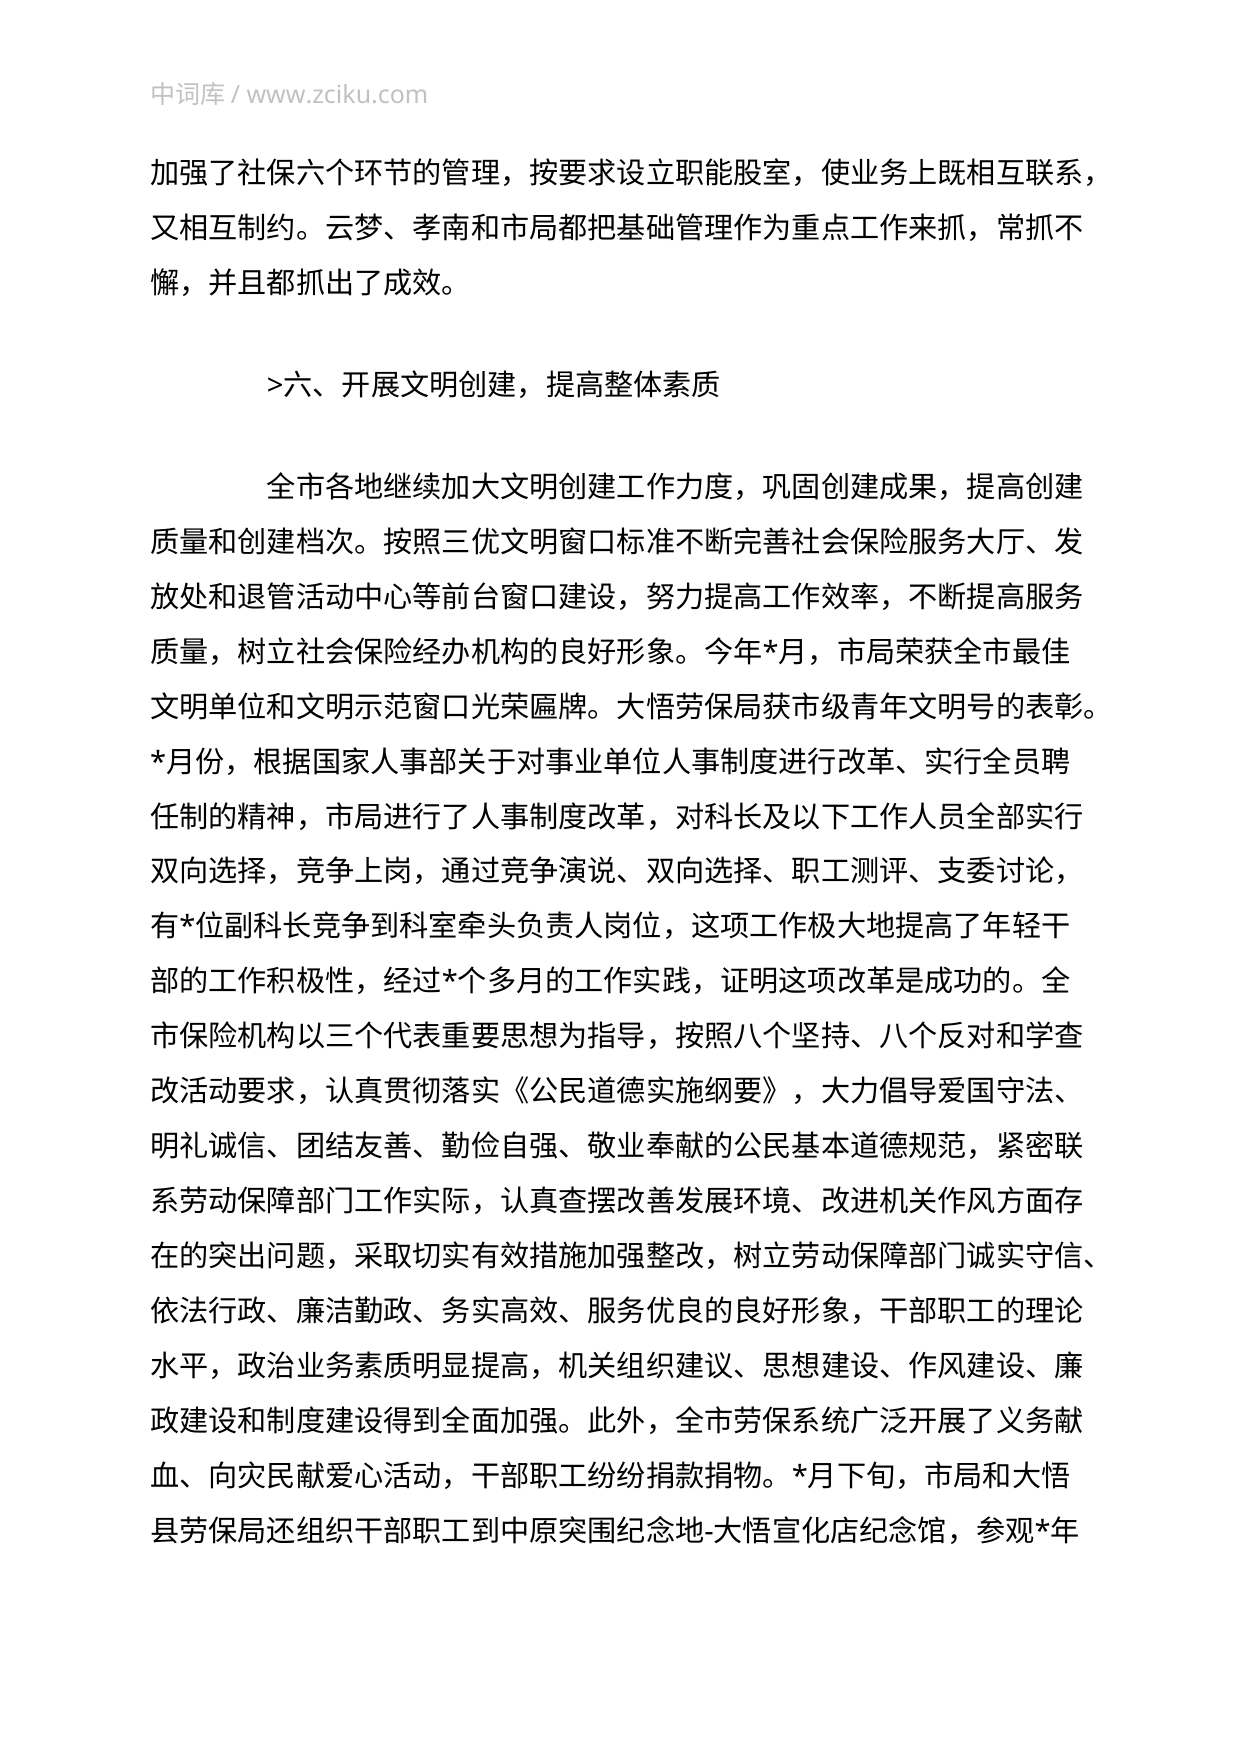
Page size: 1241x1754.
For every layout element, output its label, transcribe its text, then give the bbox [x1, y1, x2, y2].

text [150, 463, 1090, 1549]
text >六、开展文明创建，提高整体素质 [150, 362, 1090, 404]
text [150, 150, 1090, 302]
